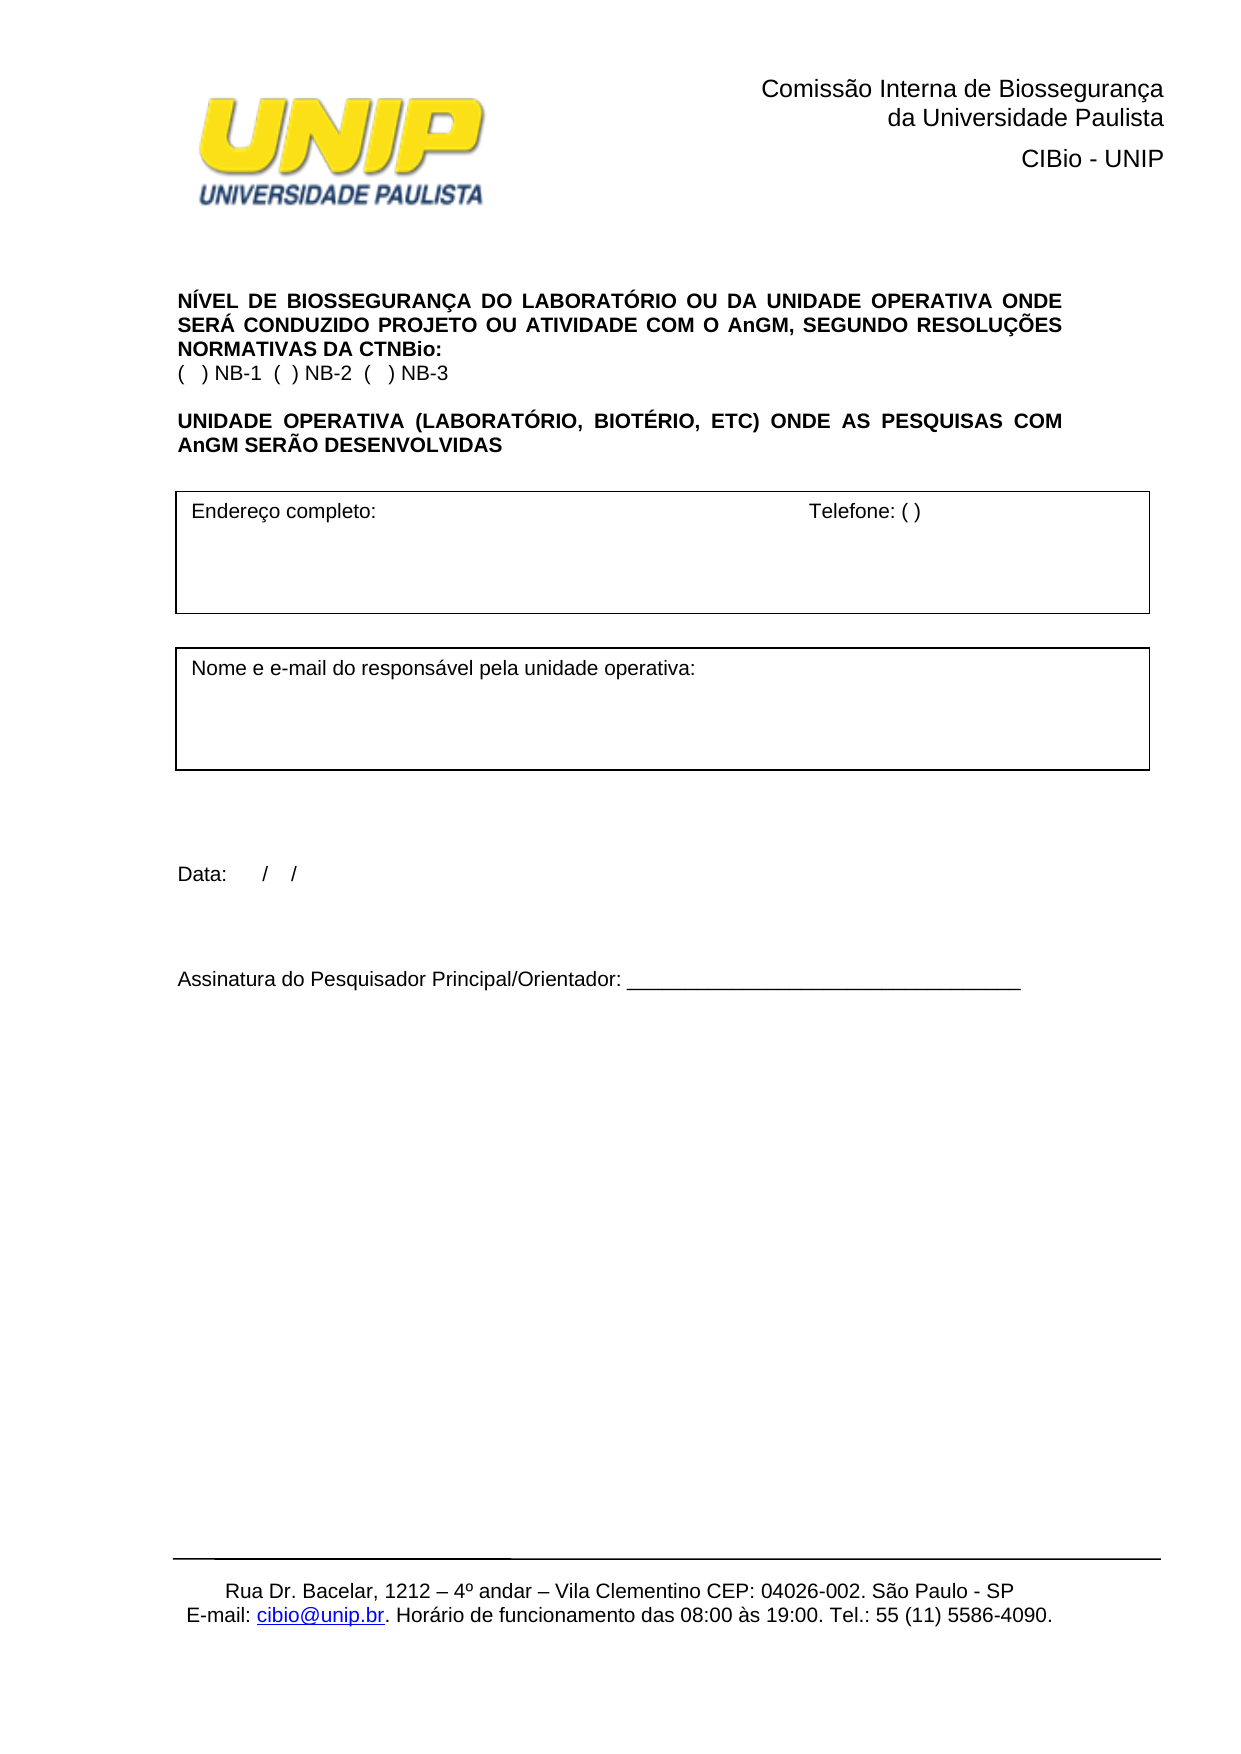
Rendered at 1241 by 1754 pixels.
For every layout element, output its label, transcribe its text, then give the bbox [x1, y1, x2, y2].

text Data: / / [177, 861, 1063, 885]
text Assinatura do Pesquisador Principal/Orientador: __________________________________ [177, 967, 1063, 991]
text NÍVEL DE BIOSSEGURANÇA DO LABORATÓRIO OU DA UNIDADE OPERATIVA ONDE SERÁ CONDUZIDO PROJETO OU ATIVIDADE COM O AnGM, SEGUNDO RESOLUÇÕES NORMATIVAS DA CTNBio: [177, 289, 1063, 361]
text UNIDADE OPERATIVA (LABORATÓRIO, BIOTÉRIO, ETC) ONDE AS PESQUISAS COM AnGM SERÃO DESENVOLVIDAS [177, 409, 1063, 457]
text ( ) NB-1 ( ) NB-2 ( ) NB-3 [177, 361, 1063, 385]
picture [185, 74, 498, 231]
